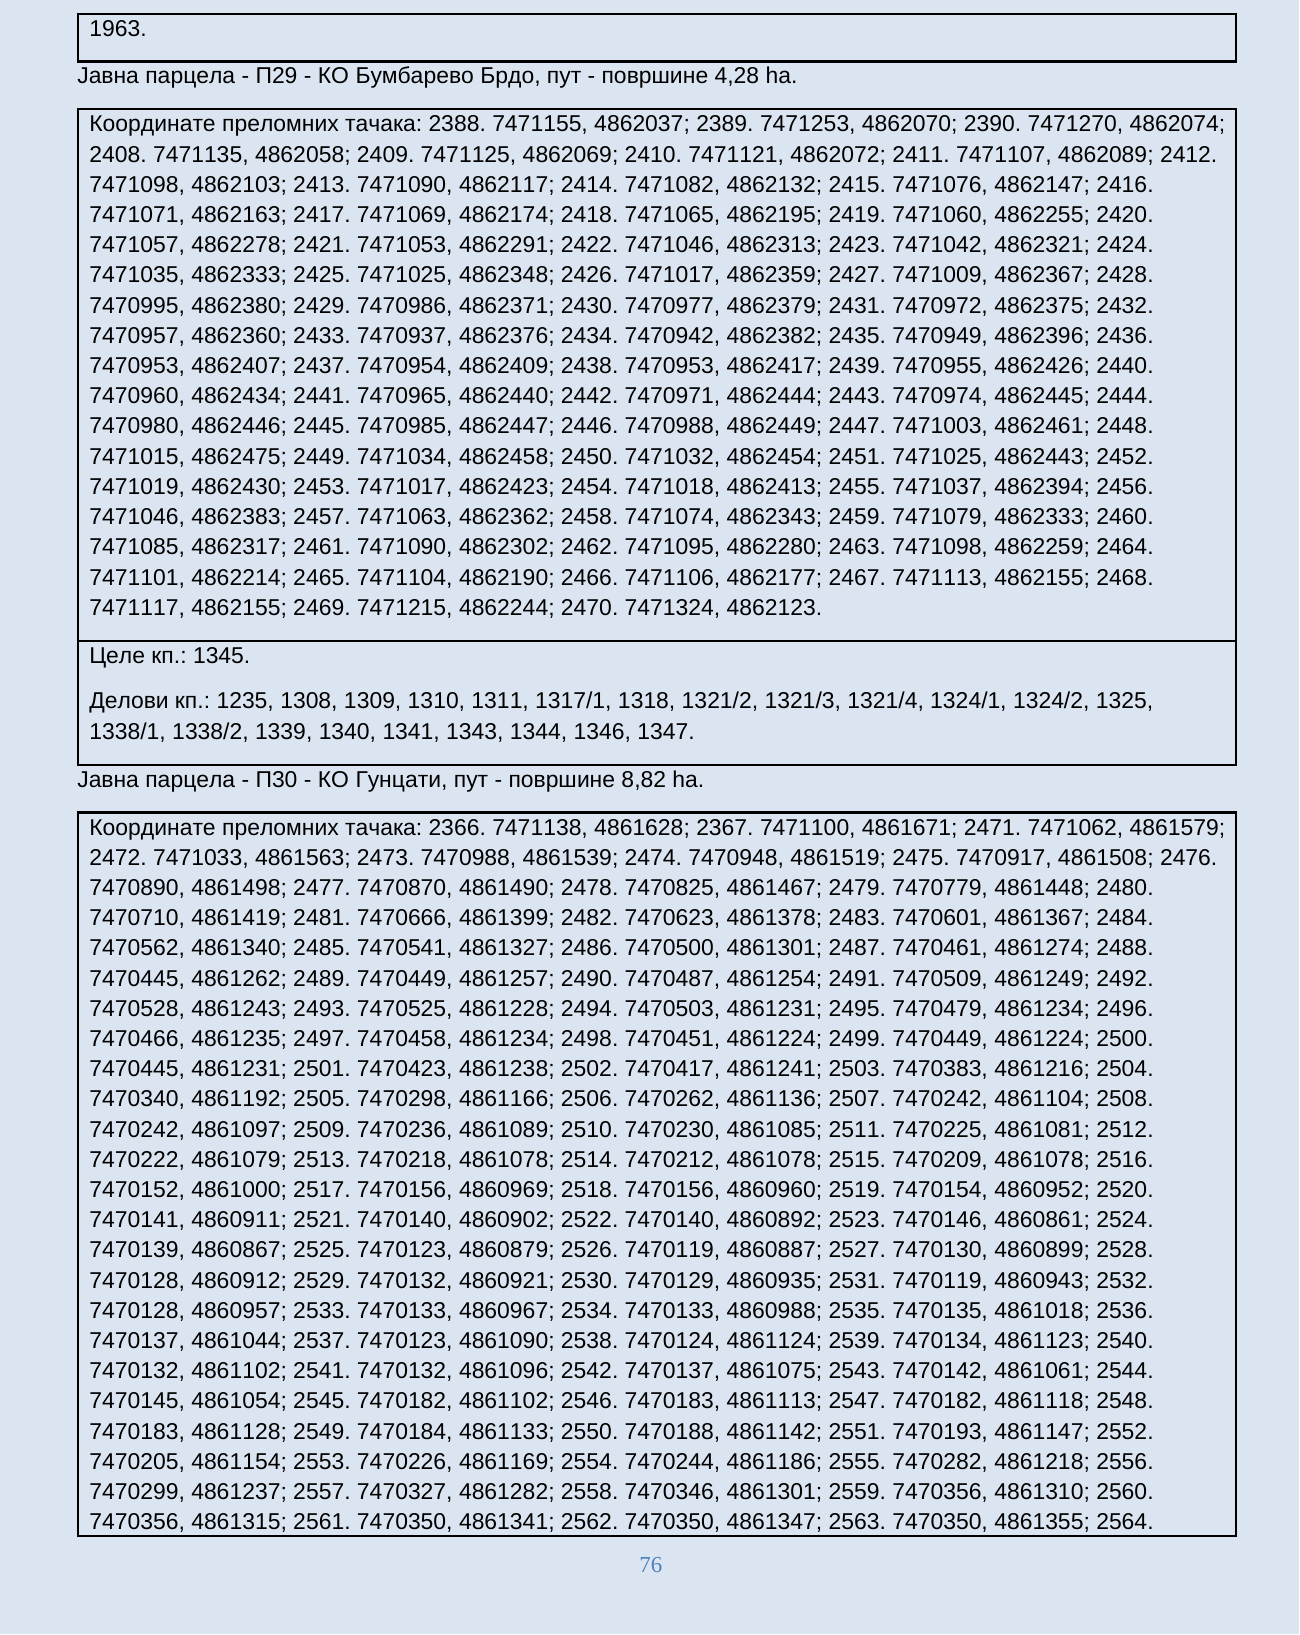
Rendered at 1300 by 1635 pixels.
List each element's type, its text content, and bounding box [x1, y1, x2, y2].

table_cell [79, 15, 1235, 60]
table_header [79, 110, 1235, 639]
text Јавна парцела - П30 - КО Гунцати, пут - површине 8,82 ha. [77, 766, 1224, 792]
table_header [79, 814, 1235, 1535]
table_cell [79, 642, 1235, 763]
text Јавна парцела - П29 - КО Бумбарево Брдо, пут - површине 4,28 ha. [77, 63, 1224, 89]
